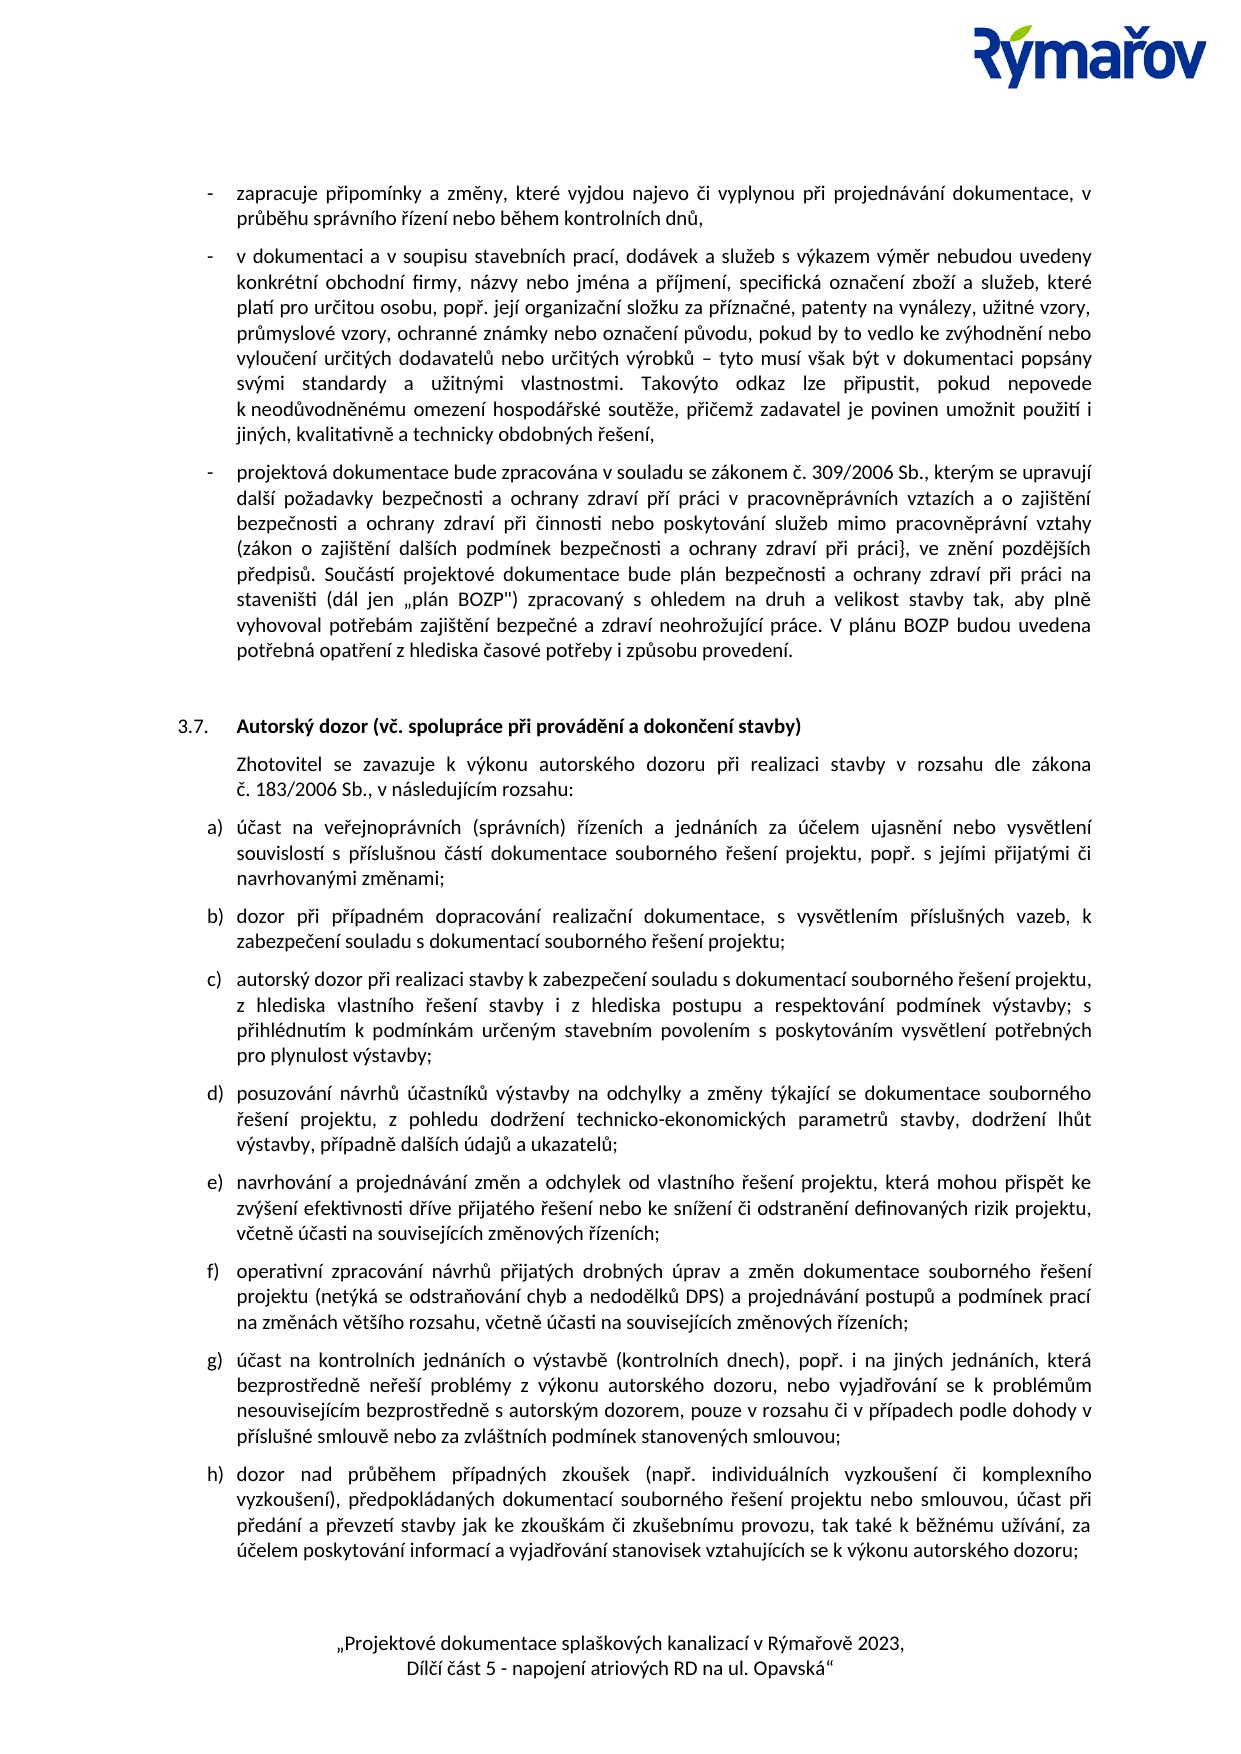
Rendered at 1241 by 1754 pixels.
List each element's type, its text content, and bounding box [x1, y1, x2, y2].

list účast na kontrolních jednáních o výstavbě (kontrolních dnech), popř. i na jiných jednáních, která bezprostředně neřeší problémy z výkonu autorského dozoru, nebo vyjadřování se k problémům nesouvisejícím bezprostředně s autorským dozorem, pouze v rozsahu či v případech podle dohody v příslušné smlouvě nebo za zvláštních podmínek stanovených smlouvou; [207, 1347, 1093, 1448]
picture [974, 24, 1207, 89]
text Zhotovitel se zavazuje k výkonu autorského dozoru při realizaci stavby v rozsahu dle zákona č. 183/2006 Sb., v následujícím rozsahu: [236, 751, 1093, 802]
list Autorský dozor (vč. spolupráce při provádění a dokončení stavby) [177, 713, 1093, 738]
list autorský dozor při realizaci stavby k zabezpečení souladu s dokumentací souborného řešení projektu, z hlediska vlastního řešení stavby i z hlediska postupu a respektování podmínek výstavby; s přihlédnutím k podmínkám určeným stavebním povolením s poskytováním vysvětlení potřebných pro plynulost výstavby; [207, 966, 1093, 1068]
list operativní zpracování návrhů přijatých drobných úprav a změn dokumentace souborného řešení projektu (netýká se odstraňování chyb a nedodělků DPS) a projednávání postupů a podmínek prací na změnách většího rozsahu, včetně účasti na souvisejících změnových řízeních; [207, 1258, 1093, 1334]
list dozor nad průběhem případných zkoušek (např. individuálních vyzkoušení či komplexního vyzkoušení), předpokládaných dokumentací souborného řešení projektu nebo smlouvou, účast při předání a převzetí stavby jak ke zkouškám či zkušebnímu provozu, tak také k běžnému užívání, za účelem poskytování informací a vyjadřování stanovisek vztahujících se k výkonu autorského dozoru; [207, 1461, 1093, 1563]
list navrhování a projednávání změn a odchylek od vlastního řešení projektu, která mohou přispět ke zvýšení efektivnosti dříve přijatého řešení nebo ke snížení či odstranění definovaných rizik projektu, včetně účasti na souvisejících změnových řízeních; [207, 1169, 1093, 1246]
list účast na veřejnoprávních (správních) řízeních a jednáních za účelem ujasnění nebo vysvětlení souvislostí s příslušnou částí dokumentace souborného řešení projektu, popř. s jejími přijatými či navrhovanými změnami; [207, 814, 1093, 891]
list zapracuje připomínky a změny, které vyjdou najevo či vyplynou při projednávání dokumentace, v průběhu správního řízení nebo během kontrolních dnů, [207, 180, 1093, 231]
list posuzování návrhů účastníků výstavby na odchylky a změny týkající se dokumentace souborného řešení projektu, z pohledu dodržení technicko-ekonomických parametrů stavby, dodržení lhůt výstavby, případně dalších údajů a ukazatelů; [207, 1081, 1093, 1157]
list dozor při případném dopracování realizační dokumentace, s vysvětlením příslušných vazeb, k zabezpečení souladu s dokumentací souborného řešení projektu; [207, 903, 1093, 954]
list v dokumentaci a v soupisu stavebních prací, dodávek a služeb s výkazem výměr nebudou uvedeny konkrétní obchodní firmy, názvy nebo jména a příjmení, specifická označení zboží a služeb, které platí pro určitou osobu, popř. její organizační složku za příznačné, patenty na vynálezy, užitné vzory, průmyslové vzory, ochranné známky nebo označení původu, pokud by to vedlo ke zvýhodnění nebo vyloučení určitých dodavatelů nebo určitých výrobků – tyto musí však být v dokumentaci popsány svými standardy a užitnými vlastnostmi. Takovýto odkaz lze připustit, pokud nepovede k neodůvodněnému omezení hospodářské soutěže, přičemž zadavatel je povinen umožnit použití i jiných, kvalitativně a technicky obdobných řešení, [207, 243, 1093, 447]
list projektová dokumentace bude zpracována v souladu se zákonem č. 309/2006 Sb., kterým se upravují další požadavky bezpečnosti a ochrany zdraví pří práci v pracovněprávních vztazích a o zajištění bezpečnosti a ochrany zdraví při činnosti nebo poskytování služeb mimo pracovněprávní vztahy (zákon o zajištění dalších podmínek bezpečnosti a ochrany zdraví při práci}, ve znění pozdějších předpisů. Součástí projektové dokumentace bude plán bezpečnosti a ochrany zdraví při práci na staveništi (dál jen „plán BOZP") zpracovaný s ohledem na druh a velikost stavby tak, aby plně vyhovoval potřebám zajištění bezpečné a zdraví neohrožující práce. V plánu BOZP budou uvedena potřebná opatření z hlediska časové potřeby i způsobu provedení. [207, 459, 1093, 663]
